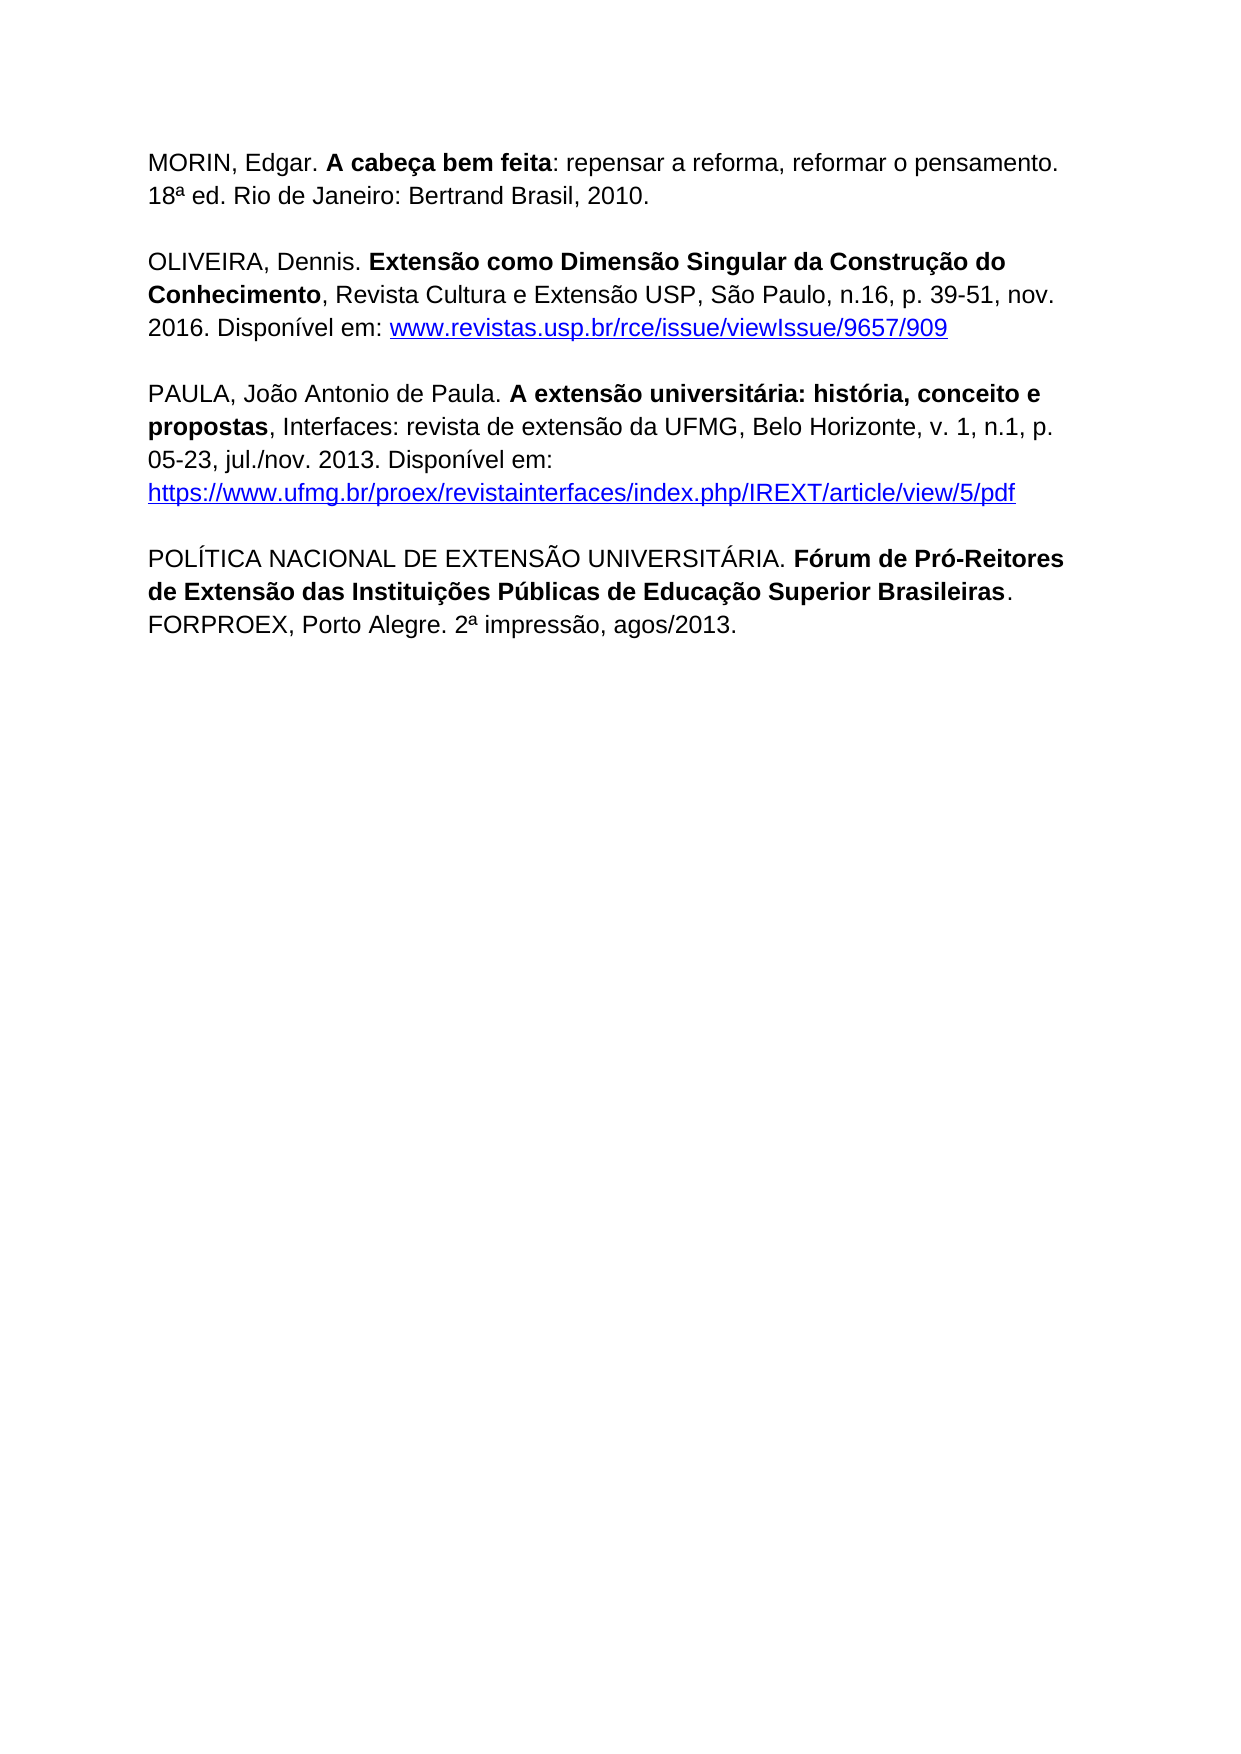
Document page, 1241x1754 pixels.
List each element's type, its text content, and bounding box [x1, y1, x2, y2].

text MORIN, Edgar. A cabeça bem feita: repensar a reforma, reformar o pensamento. 18ª ed. Rio de Janeiro: Bertrand Brasil, 2010. [148, 148, 1092, 209]
text OLIVEIRA, Dennis. Extensão como Dimensão Singular da Construção do Conhecimento, Revista Cultura e Extensão USP, São Paulo, n.16, p. 39-51, nov. 2016. Disponível em: www.revistas.usp.br/rce/issue/viewIssue/9657/909 [148, 247, 1092, 342]
text PAULA, João Antonio de Paula. A extensão universitária: história, conceito e propostas, Interfaces: revista de extensão da UFMG, Belo Horizonte, v. 1, n.1, p. 05-23, jul./nov. 2013. Disponível em: https://www.ufmg.br/proex/revistainterfaces/index.php/IREXT/article/view/5/pdf [148, 379, 1092, 507]
text POLÍTICA NACIONAL DE EXTENSÃO UNIVERSITÁRIA. Fórum de Pró-Reitores de Extensão das Instituições Públicas de Educação Superior Brasileiras. FORPROEX, Porto Alegre. 2ª impressão, agos/2013. [148, 544, 1092, 639]
